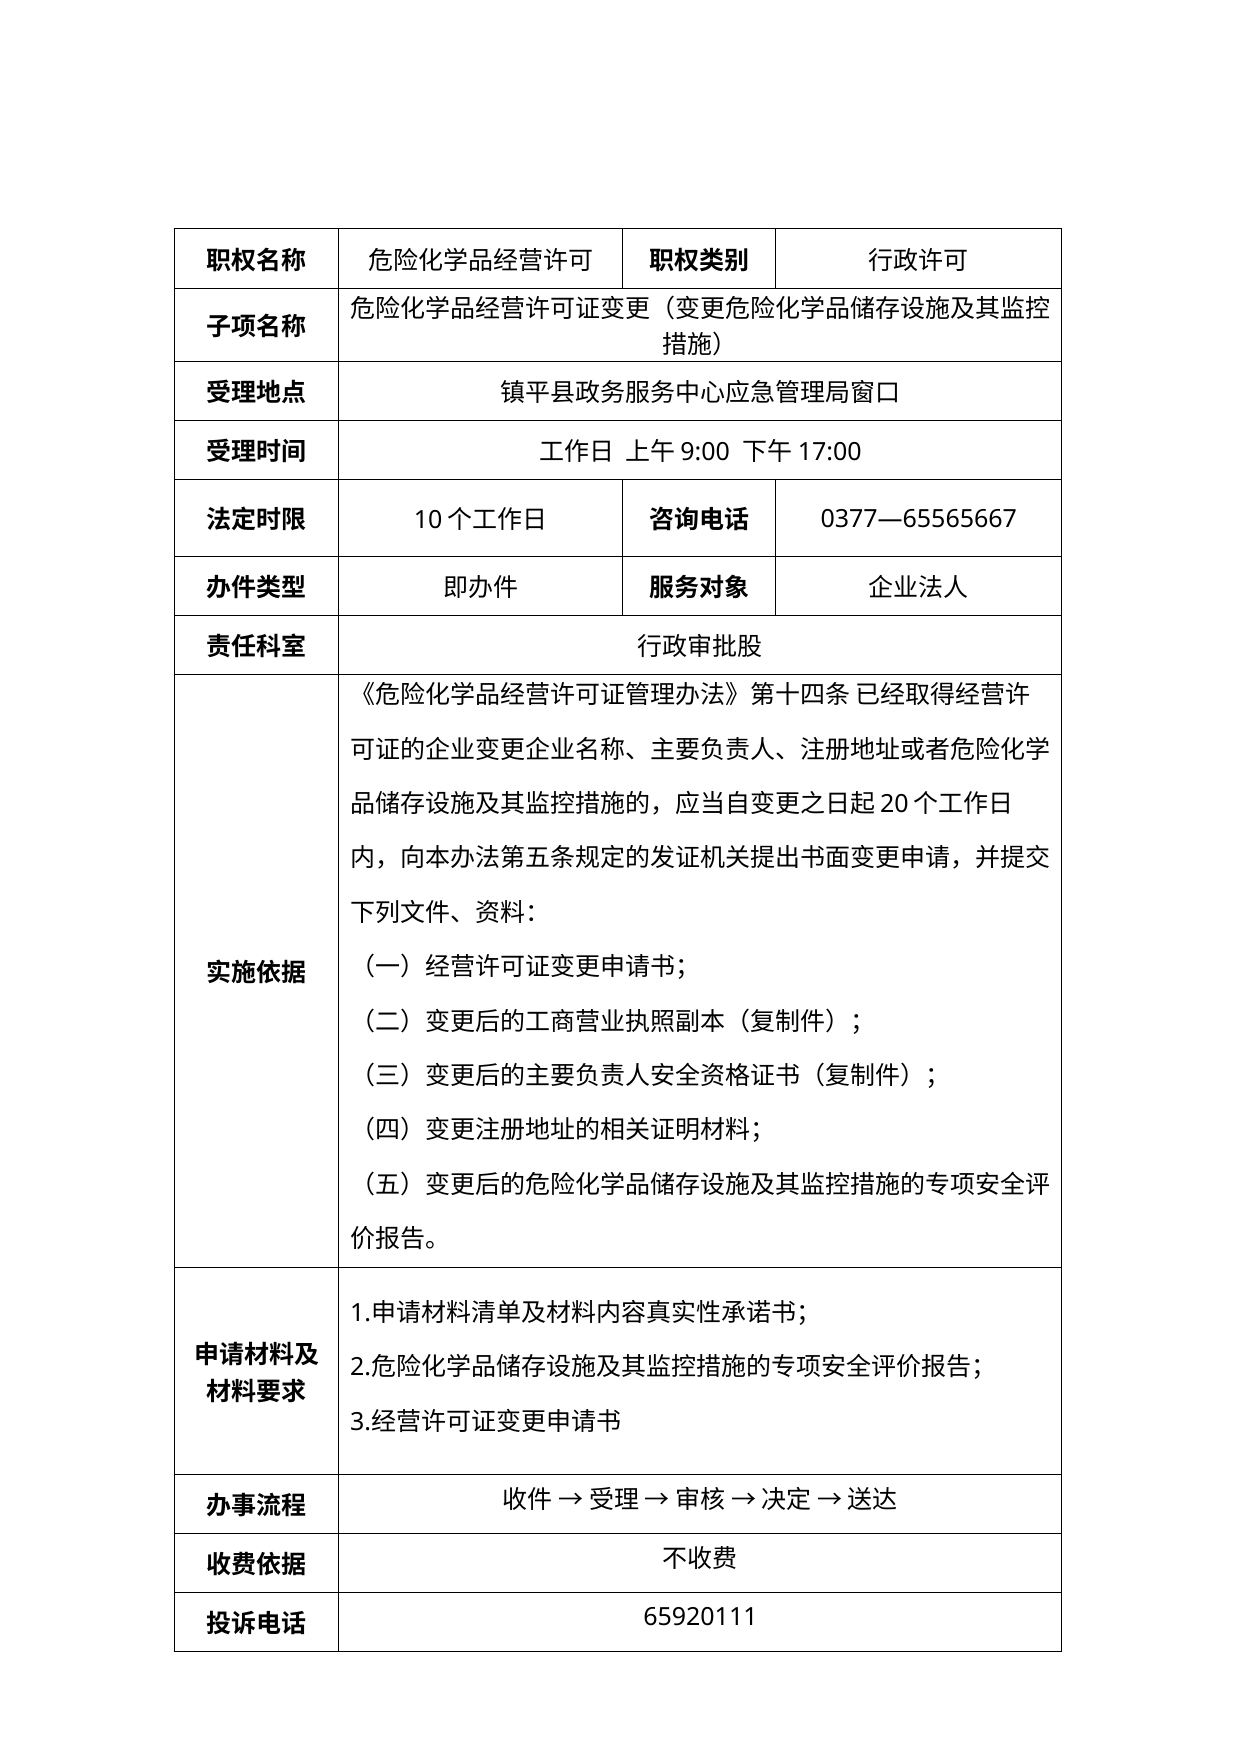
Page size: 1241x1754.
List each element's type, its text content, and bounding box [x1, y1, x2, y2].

table_cell 法定时限 [175, 480, 338, 556]
table_cell 0377—65565667 [776, 480, 1061, 556]
table_header 危险化学品经营许可 [339, 229, 622, 287]
table_cell 行政审批股 [339, 616, 1061, 674]
table_cell 《危险化学品经营许可证管理办法》第十四条 已经取得经营许可证的企业变更企业名称、主要负责人、注册地址或者危险化学品储存设施及其监控措施的，应当自变更之日起20个工作日内，向本办法第五条规定的发证机关提出书面变更申请，并提交下列文件、资料： （一）经营许可证变更申请书； （二）变更后的工商营业执照副本（复制件）； （三）变更后的主要负责人安全资格证书（复制件）； （四）变更注册地址的相关证明材料； （五）变更后的危险化学品储存设施及其监控措施的专项安全评价报告。 [339, 675, 1061, 1267]
table_cell 企业法人 [776, 557, 1061, 615]
table_cell 实施依据 [175, 675, 338, 1267]
table_cell 工作日 上午9:00 下午17:00 [339, 421, 1061, 479]
table_cell 咨询电话 [623, 480, 775, 556]
table_cell 即办件 [339, 557, 622, 615]
table_cell 责任科室 [175, 616, 338, 674]
table_header 职权名称 [175, 229, 338, 287]
table_cell 10个工作日 [339, 480, 622, 556]
table_header 行政许可 [776, 229, 1061, 287]
table_cell 受理地点 [175, 362, 338, 420]
table_cell 1.申请材料清单及材料内容真实性承诺书； 2.危险化学品储存设施及其监控措施的专项安全评价报告； 3.经营许可证变更申请书 [339, 1268, 1061, 1474]
table_cell 受理时间 [175, 421, 338, 479]
table_cell 收费依据 [175, 1534, 338, 1592]
table_cell 不收费 [339, 1534, 1061, 1592]
table_cell 收件 → 受理 → 审核 → 决定 → 送达 [339, 1475, 1061, 1533]
table_cell 子项名称 [175, 289, 338, 361]
table_cell 办件类型 [175, 557, 338, 615]
table_header 职权类别 [623, 229, 775, 287]
table_cell 危险化学品经营许可证变更（变更危险化学品储存设施及其监控措施） [339, 289, 1061, 361]
table_cell 65920111 [339, 1593, 1061, 1651]
table_cell 办事流程 [175, 1475, 338, 1533]
table_cell 申请材料及 材料要求 [175, 1268, 338, 1474]
table_cell 投诉电话 [175, 1593, 338, 1651]
table_cell 服务对象 [623, 557, 775, 615]
table_cell 镇平县政务服务中心应急管理局窗口 [339, 362, 1061, 420]
